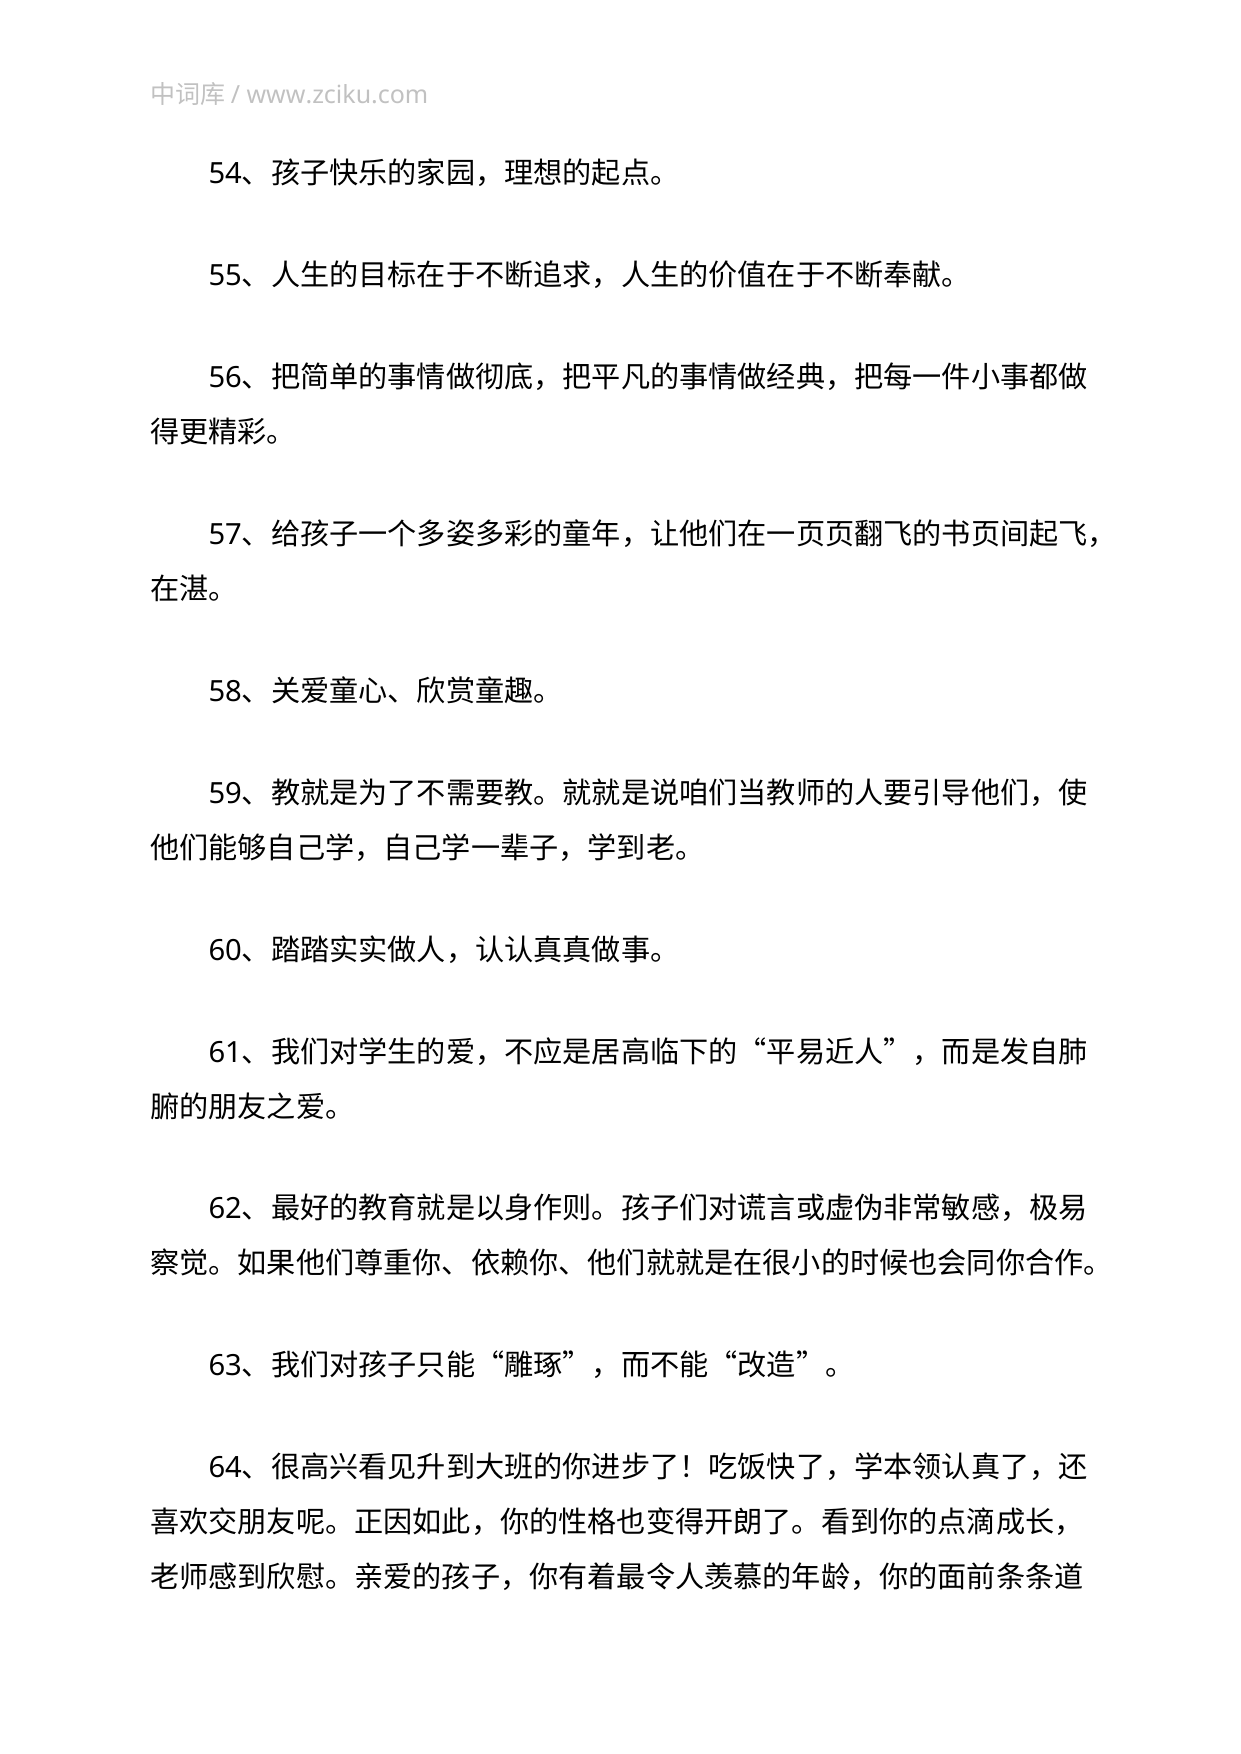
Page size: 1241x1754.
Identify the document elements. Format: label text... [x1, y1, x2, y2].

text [150, 1444, 1090, 1596]
text 55、人生的目标在于不断追求，人生的价值在于不断奉献。 [150, 252, 1090, 294]
text 54、孩子快乐的家园，理想的起点。 [150, 150, 1090, 192]
text 58、关爱童心、欣赏童趣。 [150, 667, 1090, 710]
text 57、给孩子一个多姿多彩的童年，让他们在一页页翻飞的书页间起飞，在湛。 [150, 511, 1090, 608]
text 61、我们对学生的爱，不应是居高临下的“平易近人”，而是发自肺腑的朋友之爱。 [150, 1028, 1090, 1126]
text 62、最好的教育就是以身作则。孩子们对谎言或虚伪非常敏感，极易察觉。如果他们尊重你、依赖你、他们就就是在很小的时候也会同你合作。 [150, 1185, 1090, 1282]
text 56、把简单的事情做彻底，把平凡的事情做经典，把每一件小事都做得更精彩。 [150, 354, 1090, 451]
text 59、教就是为了不需要教。就就是说咱们当教师的人要引导他们，使他们能够自己学，自己学一辈子，学到老。 [150, 769, 1090, 867]
text 63、我们对孩子只能“雕琢”，而不能“改造”。 [150, 1342, 1090, 1384]
text 60、踏踏实实做人，认认真真做事。 [150, 926, 1090, 969]
